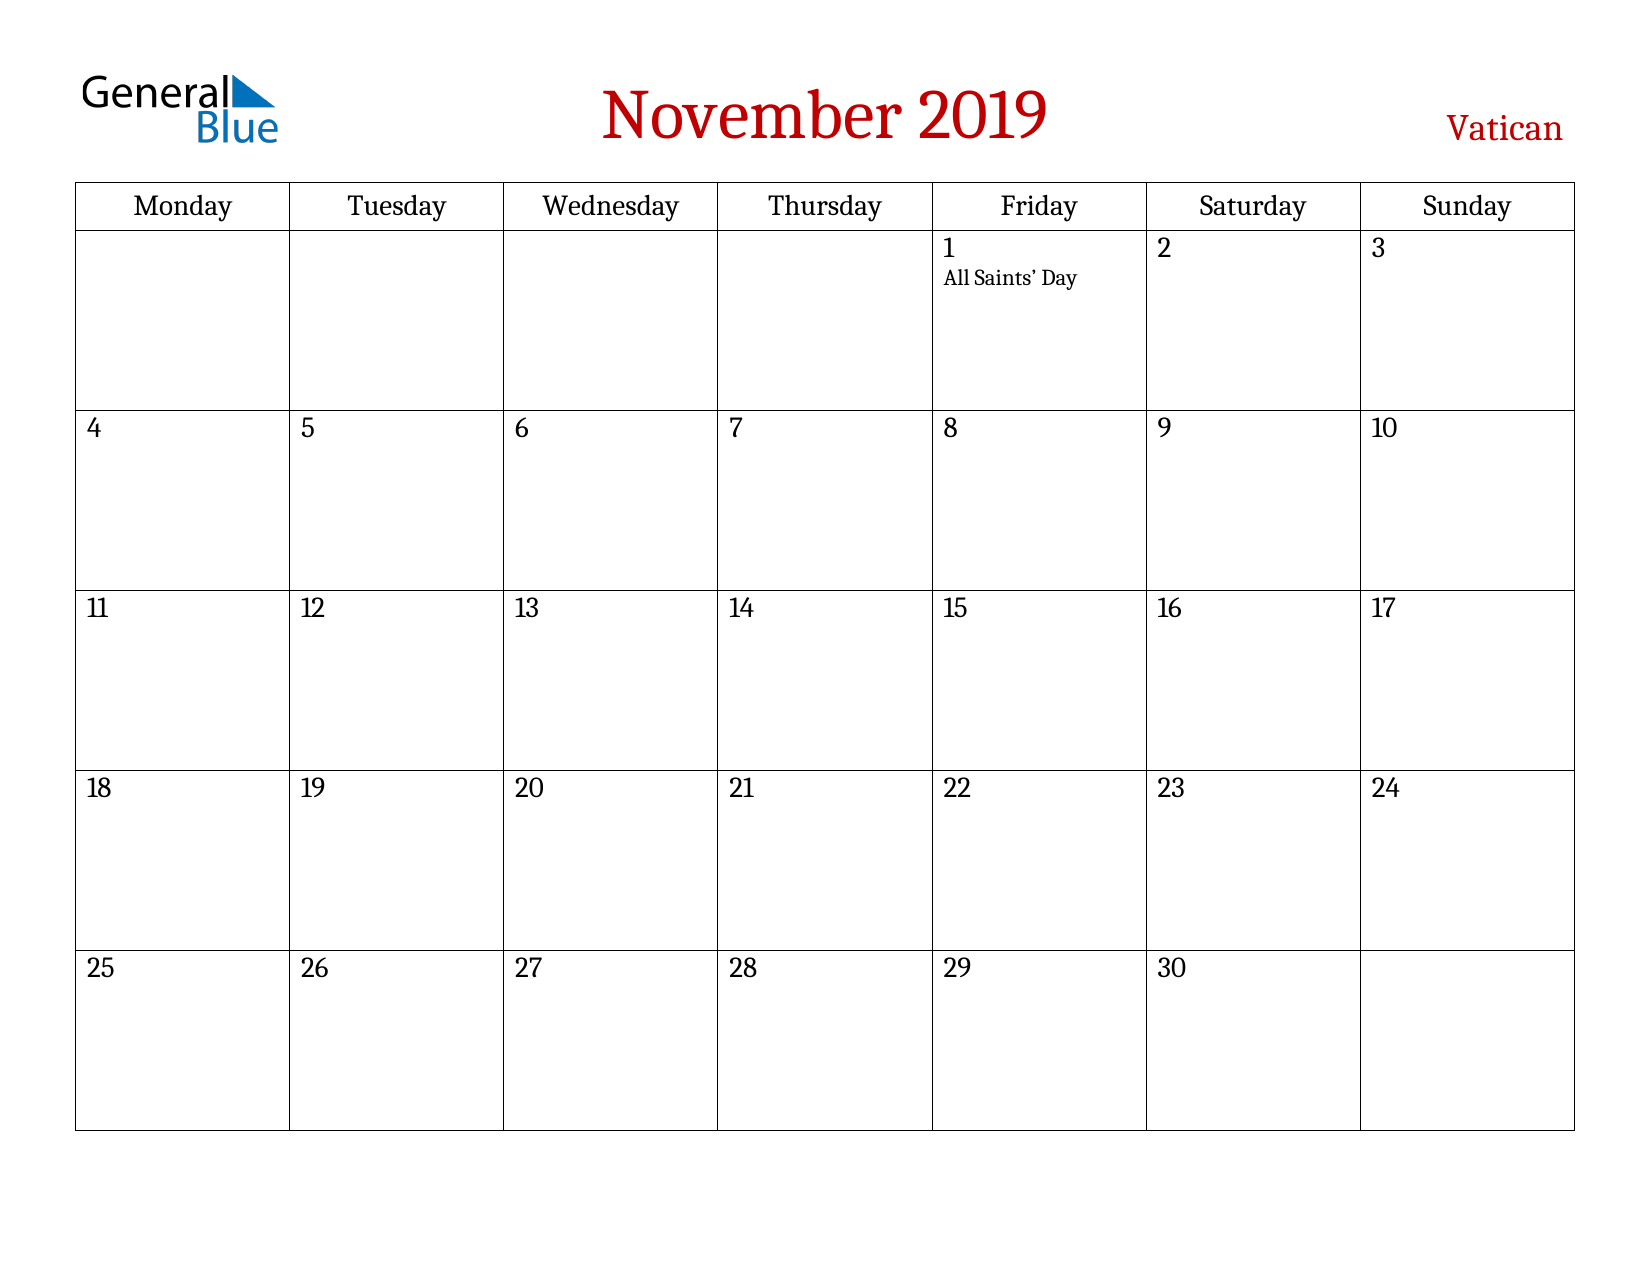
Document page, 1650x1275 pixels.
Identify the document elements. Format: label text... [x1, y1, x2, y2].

table_cell [290, 231, 503, 264]
table_cell [1147, 985, 1360, 1130]
table_header [76, 75, 503, 182]
table_header November 2019 [504, 75, 1146, 182]
table_cell [1361, 985, 1574, 1130]
table_cell [718, 805, 932, 950]
table_cell [1361, 951, 1574, 985]
picture [82, 75, 278, 143]
table_cell 8 [933, 411, 1146, 444]
table_cell 12 [290, 591, 503, 625]
table_cell 19 [290, 771, 503, 805]
table_cell 25 [76, 951, 289, 985]
table_cell [504, 445, 717, 590]
table_cell 13 [504, 591, 717, 625]
table_cell [290, 445, 503, 590]
table_cell 18 [76, 771, 289, 805]
table_cell Sunday [1361, 183, 1574, 230]
table_cell [1147, 445, 1360, 590]
table_cell Friday [933, 183, 1146, 230]
table_cell Tuesday [290, 183, 503, 230]
table_cell [504, 265, 717, 410]
table_cell Thursday [718, 183, 932, 230]
table_cell [718, 231, 932, 264]
table_cell Saturday [1147, 183, 1360, 230]
table_cell 5 [290, 411, 503, 444]
table_cell [76, 625, 289, 770]
table_cell [718, 445, 932, 590]
table_cell [504, 625, 717, 770]
table_cell Wednesday [504, 183, 717, 230]
table_cell [933, 625, 1146, 770]
table_header Vatican [1146, 75, 1574, 182]
table_cell [290, 265, 503, 410]
table_cell 3 [1361, 231, 1574, 264]
table_cell 15 [933, 591, 1146, 625]
table_cell [1361, 805, 1574, 950]
table_cell 4 [76, 411, 289, 444]
table_cell [504, 985, 717, 1130]
table_cell 30 [1147, 951, 1360, 985]
table_cell [933, 445, 1146, 590]
table_cell [718, 985, 932, 1130]
table_cell [76, 805, 289, 950]
table_cell [933, 805, 1146, 950]
table_cell 11 [76, 591, 289, 625]
table_cell [933, 985, 1146, 1130]
table_cell [1147, 805, 1360, 950]
table_cell 26 [290, 951, 503, 985]
table_cell [1361, 265, 1574, 410]
table_cell 2 [1147, 231, 1360, 264]
table_cell [718, 265, 932, 410]
table_cell 7 [718, 411, 932, 444]
table_cell 6 [504, 411, 717, 444]
table_cell 20 [504, 771, 717, 805]
table_cell 1 [933, 231, 1146, 264]
table_cell [718, 625, 932, 770]
table_cell 27 [504, 951, 717, 985]
table_cell [76, 231, 289, 264]
table_cell [290, 805, 503, 950]
table_cell [1361, 625, 1574, 770]
table_cell [76, 445, 289, 590]
table_cell 16 [1147, 591, 1360, 625]
table_cell [290, 985, 503, 1130]
table_cell 24 [1361, 771, 1574, 805]
table_cell 10 [1361, 411, 1574, 444]
table_cell [1147, 625, 1360, 770]
table_cell [76, 985, 289, 1130]
table_cell [1147, 265, 1360, 410]
table_cell Monday [76, 183, 289, 230]
table_cell [504, 231, 717, 264]
table_cell 17 [1361, 591, 1574, 625]
table_cell All Saints’ Day [933, 265, 1146, 410]
table_cell [290, 625, 503, 770]
table_cell [1361, 445, 1574, 590]
table_cell 28 [718, 951, 932, 985]
table_cell 29 [933, 951, 1146, 985]
table_cell [504, 805, 717, 950]
table_cell [76, 265, 289, 410]
table_cell 22 [933, 771, 1146, 805]
table_cell 9 [1147, 411, 1360, 444]
table_cell 14 [718, 591, 932, 625]
table_cell 21 [718, 771, 932, 805]
table_cell 23 [1147, 771, 1360, 805]
